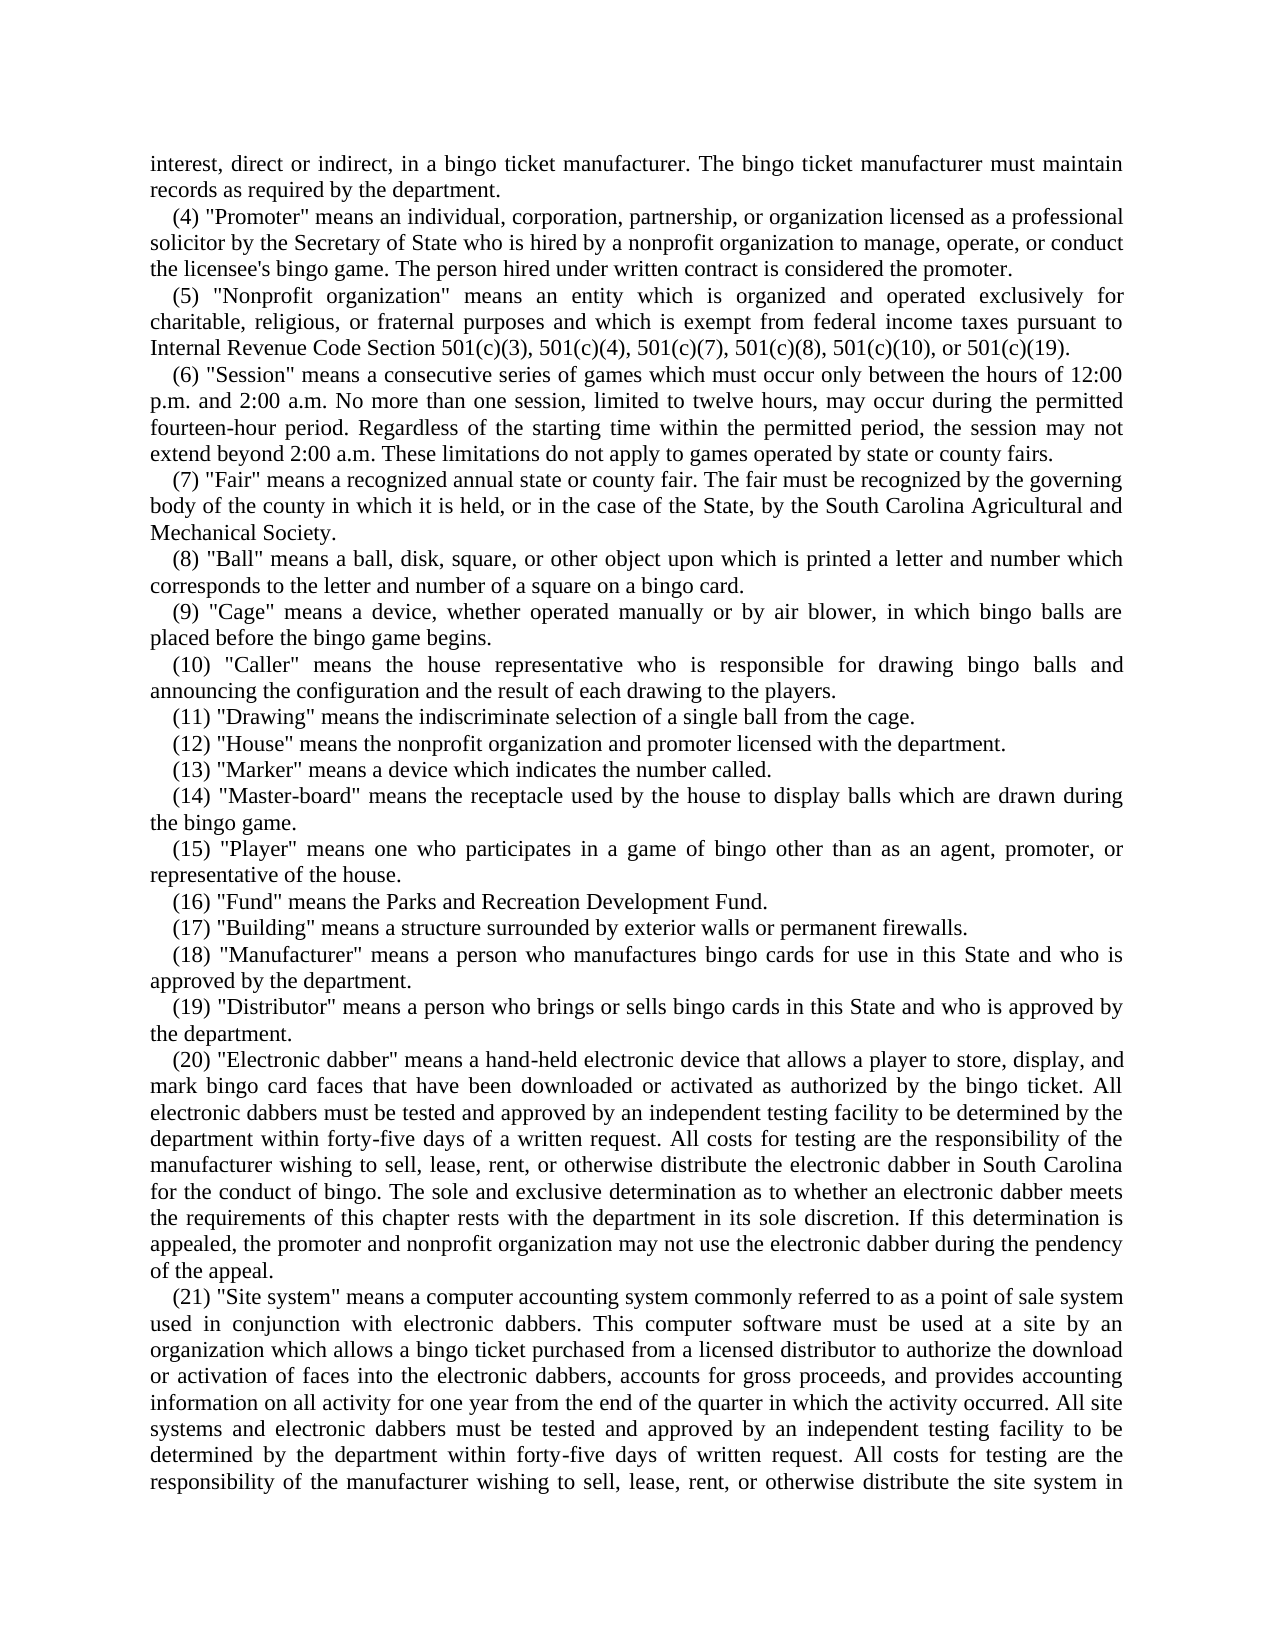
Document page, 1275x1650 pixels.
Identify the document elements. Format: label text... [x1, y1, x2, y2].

text (19) "Distributor" means a person who brings or sells bingo cards in this State and who is approved by the department. [150, 993, 1125, 1046]
text (11) "Drawing" means the indiscriminate selection of a single ball from the cage. [150, 703, 1125, 730]
text (10) "Caller" means the house representative who is responsible for drawing bingo balls and announcing the configuration and the result of each drawing to the players. [150, 651, 1125, 703]
text (12) "House" means the nonprofit organization and promoter licensed with the department. [150, 730, 1125, 756]
text (16) "Fund" means the Parks and Recreation Development Fund. [150, 888, 1125, 914]
text (20) "Electronic dabber" means a hand-held electronic device that allows a player to store, display, and mark bingo card faces that have been downloaded or activated as authorized by the bingo ticket. All electronic dabbers must be tested and approved by an independent testing facility to be determined by the department within forty-five days of a written request. All costs for testing are the responsibility of the manufacturer wishing to sell, lease, rent, or otherwise distribute the electronic dabber in South Carolina for the conduct of bingo. The sole and exclusive determination as to whether an electronic dabber meets the requirements of this chapter rests with the department in its sole discretion. If this determination is appealed, the promoter and nonprofit organization may not use the electronic dabber during the pendency of the appeal. [150, 1046, 1125, 1283]
text (15) "Player" means one who participates in a game of bingo other than as an agent, promoter, or representative of the house. [150, 835, 1125, 888]
text (14) "Master-board" means the receptacle used by the house to display balls which are drawn during the bingo game. [150, 782, 1125, 835]
text (7) "Fair" means a recognized annual state or county fair. The fair must be recognized by the governing body of the county in which it is held, or in the case of the State, by the South Carolina Agricultural and Mechanical Society. [150, 466, 1125, 545]
text (6) "Session" means a consecutive series of games which must occur only between the hours of 12:00 p.m. and 2:00 a.m. No more than one session, limited to twelve hours, may occur during the permitted fourteen-hour period. Regardless of the starting time within the permitted period, the session may not extend beyond 2:00 a.m. These limitations do not apply to games operated by state or county fairs. [150, 361, 1125, 466]
text (4) "Promoter" means an individual, corporation, partnership, or organization licensed as a professional solicitor by the Secretary of State who is hired by a nonprofit organization to manage, operate, or conduct the licensee's bingo game. The person hired under written contract is considered the promoter. [150, 203, 1125, 282]
text (8) "Ball" means a ball, disk, square, or other object upon which is printed a letter and number which corresponds to the letter and number of a square on a bingo card. [150, 545, 1125, 598]
text (5) "Nonprofit organization" means an entity which is organized and operated exclusively for charitable, religious, or fraternal purposes and which is exempt from federal income taxes pursuant to Internal Revenue Code Section 501(c)(3), 501(c)(4), 501(c)(7), 501(c)(8), 501(c)(10), or 501(c)(19). [150, 282, 1125, 361]
text (18) "Manufacturer" means a person who manufactures bingo cards for use in this State and who is approved by the department. [150, 941, 1125, 993]
text (13) "Marker" means a device which indicates the number called. [150, 756, 1125, 782]
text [150, 1283, 1125, 1494]
text (9) "Cage" means a device, whether operated manually or by air blower, in which bingo balls are placed before the bingo game begins. [150, 598, 1125, 651]
text (17) "Building" means a structure surrounded by exterior walls or permanent firewalls. [150, 914, 1125, 941]
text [150, 150, 1125, 203]
